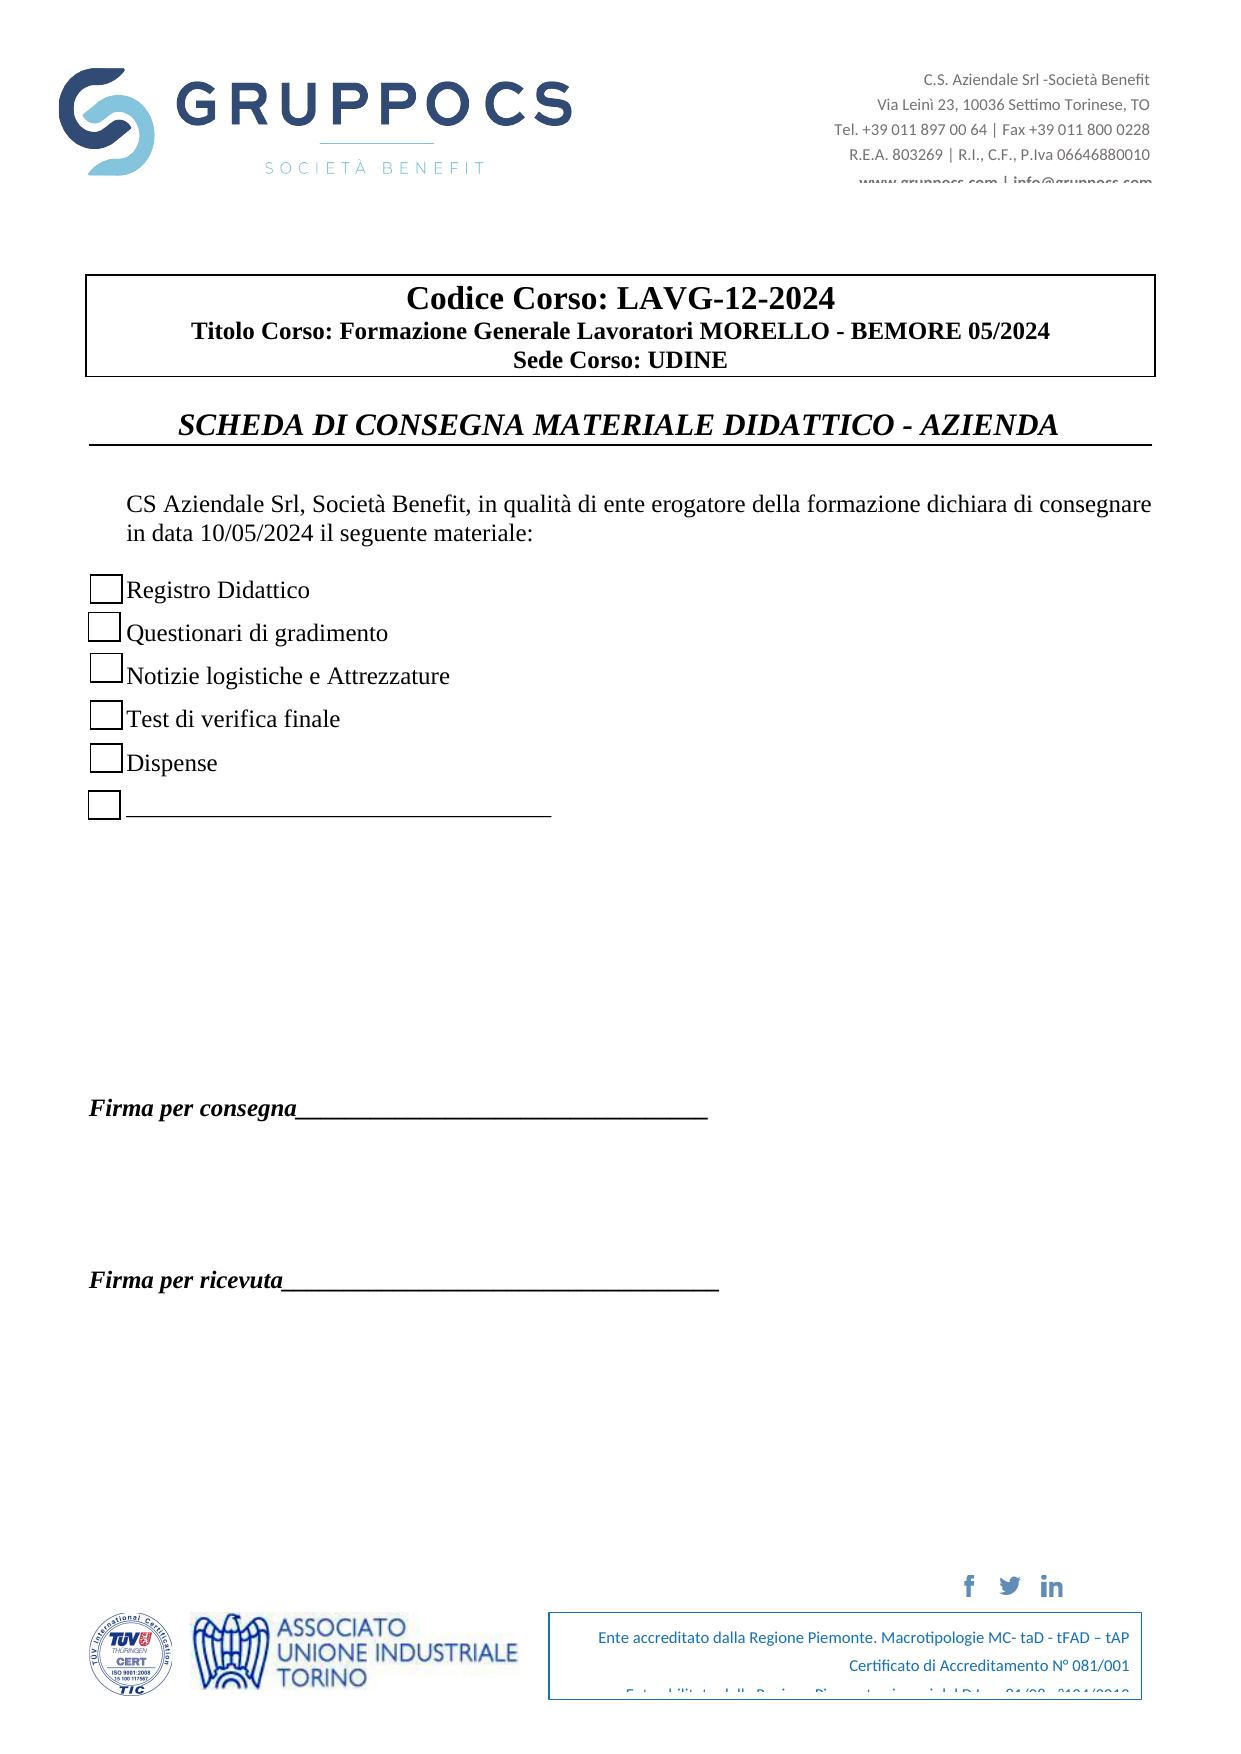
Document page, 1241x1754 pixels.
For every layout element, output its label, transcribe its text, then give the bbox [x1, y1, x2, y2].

picture [89, 1613, 173, 1696]
text Titolo Corso: Formazione Generale Lavoratori MORELLO - BEMORE 05/2024 [88, 316, 1152, 341]
picture [58, 68, 580, 178]
text Firma per consegna_________________________________ [29, 1093, 1152, 1121]
text SCHEDA DI CONSEGNA MATERIALE DIDATTICO - AZIENDA [88, 406, 1152, 446]
text Dispense [126, 748, 1152, 776]
text Codice Corso: LAVG-12-2024 [87, 276, 1154, 316]
picture [190, 1612, 520, 1690]
text Notizie logistiche e Attrezzature [126, 661, 1152, 690]
text __________________________________ [126, 791, 1152, 819]
picture [964, 1575, 1063, 1597]
text Questionari di gradimento [126, 618, 1152, 647]
text Registro Didattico [126, 575, 1152, 604]
text Sede Corso: UDINE [87, 341, 1154, 376]
text Firma per ricevuta___________________________________ [88, 1265, 1152, 1294]
text CS Aziendale Srl, Società Benefit, in qualità di ente erogatore della formazione dichiara di consegnare in data 10/05/2024 il seguente materiale: [126, 489, 1152, 546]
text Test di verifica finale [126, 704, 1152, 733]
